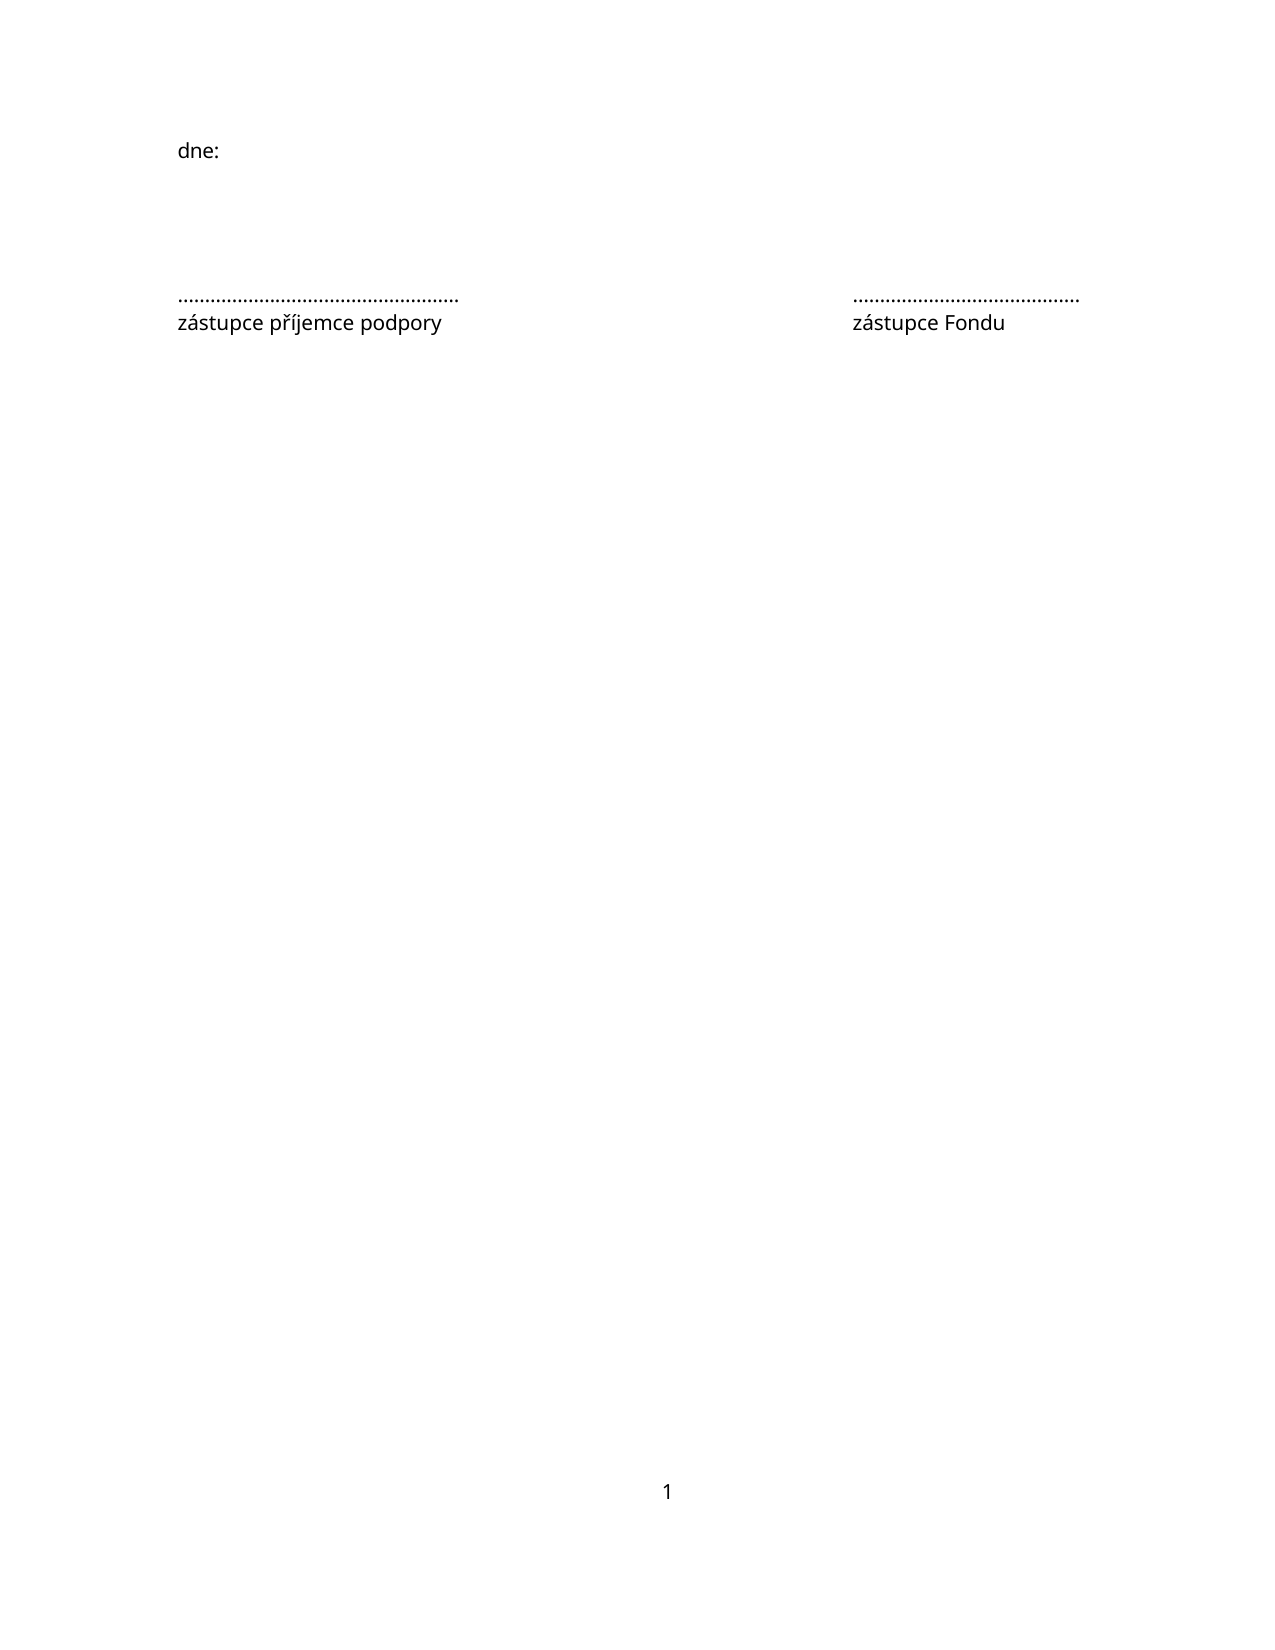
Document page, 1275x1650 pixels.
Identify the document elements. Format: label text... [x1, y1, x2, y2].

text dne: [177, 136, 1169, 164]
text zástupce příjemce podpory zástupce Fondu [177, 308, 1169, 337]
text ……………………………………………. …………………………………… [177, 280, 1169, 308]
